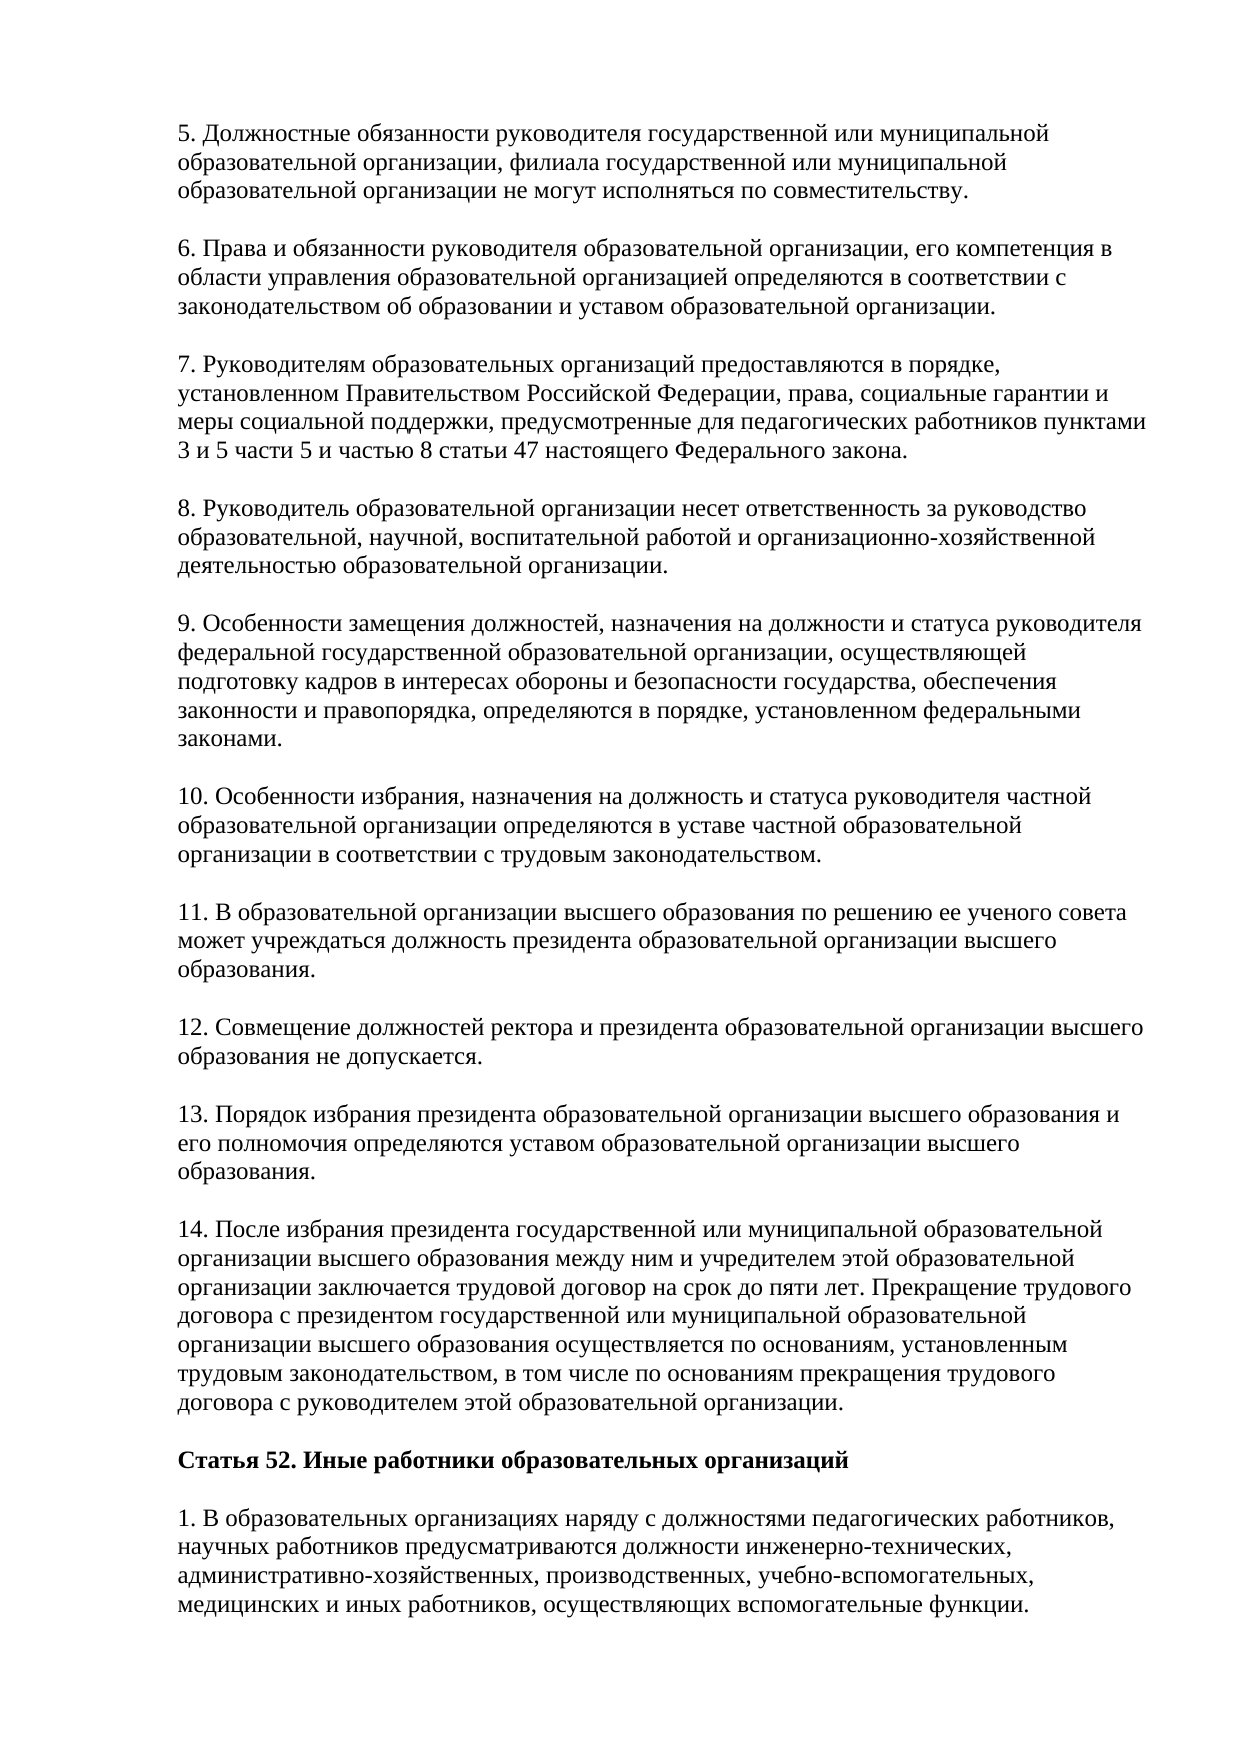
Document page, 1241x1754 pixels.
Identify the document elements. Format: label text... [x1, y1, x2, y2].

text 1. В образовательных организациях наряду с должностями педагогических работников, научных работников предусматриваются должности инженерно-технических, административно-хозяйственных, производственных, учебно-вспомогательных, медицинских и иных работников, осуществляющих вспомогательные функции. [177, 1503, 1152, 1618]
text 14. После избрания президента государственной или муниципальной образовательной организации высшего образования между ним и учредителем этой образовательной организации заключается трудовой договор на срок до пяти лет. Прекращение трудового договора с президентом государственной или муниципальной образовательной организации высшего образования осуществляется по основаниям, установленным трудовым законодательством, в том числе по основаниям прекращения трудового договора с руководителем этой образовательной организации. [177, 1214, 1152, 1416]
text 8. Руководитель образовательной организации несет ответственность за руководство образовательной, научной, воспитательной работой и организационно-хозяйственной деятельностью образовательной организации. [177, 493, 1152, 579]
text 9. Особенности замещения должностей, назначения на должности и статуса руководителя федеральной государственной образовательной организации, осуществляющей подготовку кадров в интересах обороны и безопасности государства, обеспечения законности и правопорядка, определяются в порядке, установленном федеральными законами. [177, 608, 1152, 752]
text 6. Права и обязанности руководителя образовательной организации, его компетенция в области управления образовательной организацией определяются в соответствии с законодательством об образовании и уставом образовательной организации. [177, 233, 1152, 320]
text 13. Порядок избрания президента образовательной организации высшего образования и его полномочия определяются уставом образовательной организации высшего образования. [177, 1099, 1152, 1185]
text 10. Особенности избрания, назначения на должность и статуса руководителя частной образовательной организации определяются в уставе частной образовательной организации в соответствии с трудовым законодательством. [177, 781, 1152, 868]
text 7. Руководителям образовательных организаций предоставляются в порядке, установленном Правительством Российской Федерации, права, социальные гарантии и меры социальной поддержки, предусмотренные для педагогических работников пунктами 3 и 5 части 5 и частью 8 статьи 47 настоящего Федерального закона. [177, 349, 1152, 464]
text 12. Совмещение должностей ректора и президента образовательной организации высшего образования не допускается. [177, 1012, 1152, 1070]
text 11. В образовательной организации высшего образования по решению ее ученого совета может учреждаться должность президента образовательной организации высшего образования. [177, 897, 1152, 983]
text 5. Должностные обязанности руководителя государственной или муниципальной образовательной организации, филиала государственной или муниципальной образовательной организации не могут исполняться по совместительству. [177, 118, 1152, 204]
text Статья 52. Иные работники образовательных организаций [177, 1445, 1152, 1473]
